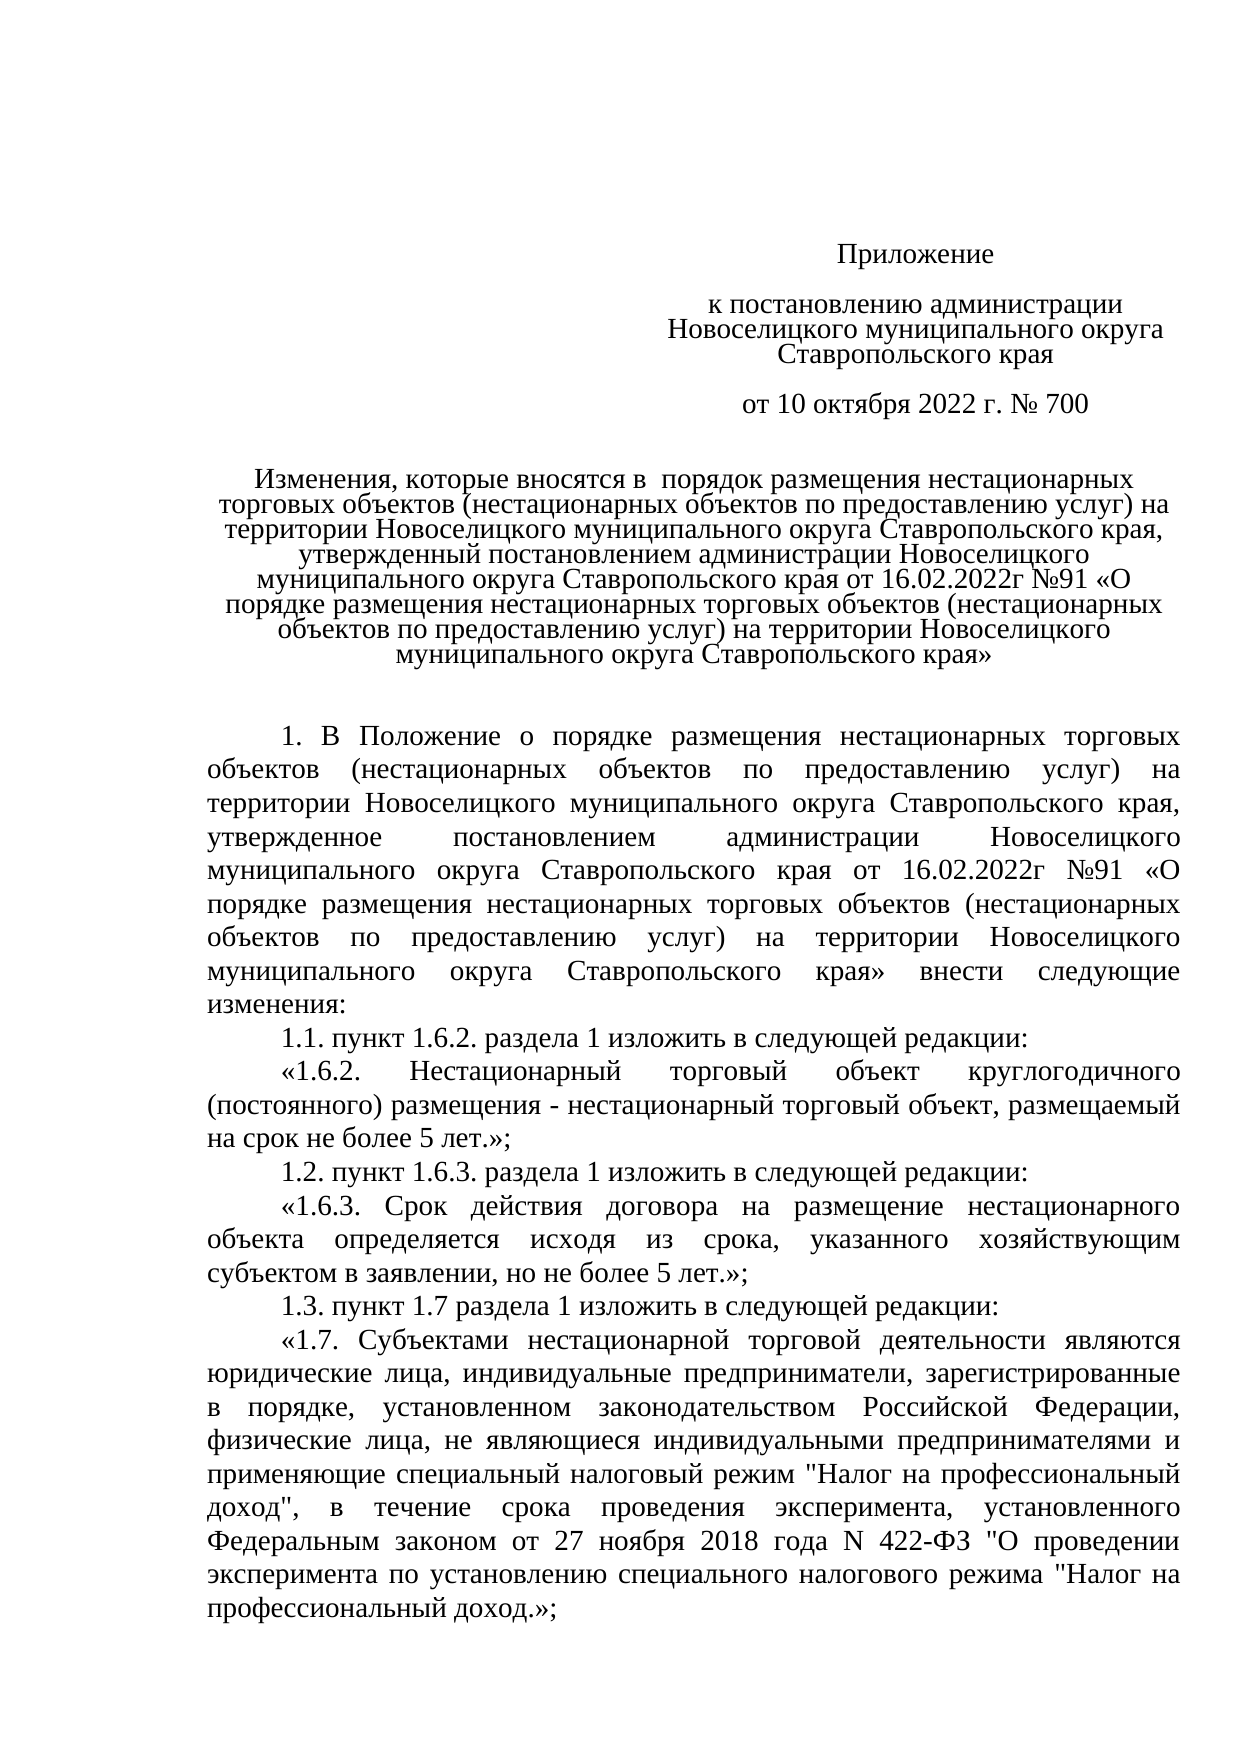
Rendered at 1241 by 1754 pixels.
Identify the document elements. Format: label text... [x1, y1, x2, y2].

text «1.6.2. Нестационарный торговый объект круглогодичного (постоянного) размещения - нестационарный торговый объект, размещаемый на срок не более 5 лет.»; [207, 1053, 1181, 1154]
text 1.3. пункт 1.7 раздела 1 изложить в следующей редакции: [207, 1288, 1181, 1322]
text «1.7. Субъектами нестационарной торговой деятельности являются юридические лица, индивидуальные предприниматели, зарегистрированные в порядке, установленном законодательством Российской Федерации, физические лица, не являющиеся индивидуальными предпринимателями и применяющие специальный налоговый режим "Налог на профессиональный доход", в течение срока проведения эксперимента, установленного Федеральным законом от 27 ноября 2018 года N 422-ФЗ "О проведении эксперимента по установлению специального налогового режима "Налог на профессиональный доход.»; [207, 1322, 1181, 1624]
text Приложение [650, 243, 1181, 268]
text 1.1. пункт 1.6.2. раздела 1 изложить в следующей редакции: [207, 1020, 1181, 1053]
text от 10 октября 2022 г. № 700 [650, 393, 1181, 418]
text 1. В Положение о порядке размещения нестационарных торговых объектов (нестационарных объектов по предоставлению услуг) на территории Новоселицкого муниципального округа Ставропольского края, утвержденное постановлением администрации Новоселицкого муниципального округа Ставропольского края от 16.02.2022г №91 «О порядке размещения нестационарных торговых объектов (нестационарных объектов по предоставлению услуг) на территории Новоселицкого муниципального округа Ставропольского края» внести следующие изменения: [207, 718, 1181, 1020]
text Ставропольского края [650, 343, 1181, 368]
text Изменения, которые вносятся в порядок размещения нестационарных торговых объектов (нестационарных объектов по предоставлению услуг) на территории Новоселицкого муниципального округа Ставропольского края, утвержденный постановлением администрации Новоселицкого муниципального округа Ставропольского края от 16.02.2022г №91 «О порядке размещения нестационарных торговых объектов (нестационарных объектов по предоставлению услуг) на территории Новоселицкого муниципального округа Ставропольского края» [207, 468, 1181, 668]
text «1.6.3. Срок действия договора на размещение нестационарного объекта определяется исходя из срока, указанного хозяйствующим субъектом в заявлении, но не более 5 лет.»; [207, 1188, 1181, 1288]
text 1.2. пункт 1.6.3. раздела 1 изложить в следующей редакции: [207, 1154, 1181, 1188]
text к постановлению администрации Новоселицкого муниципального округа [650, 293, 1181, 343]
